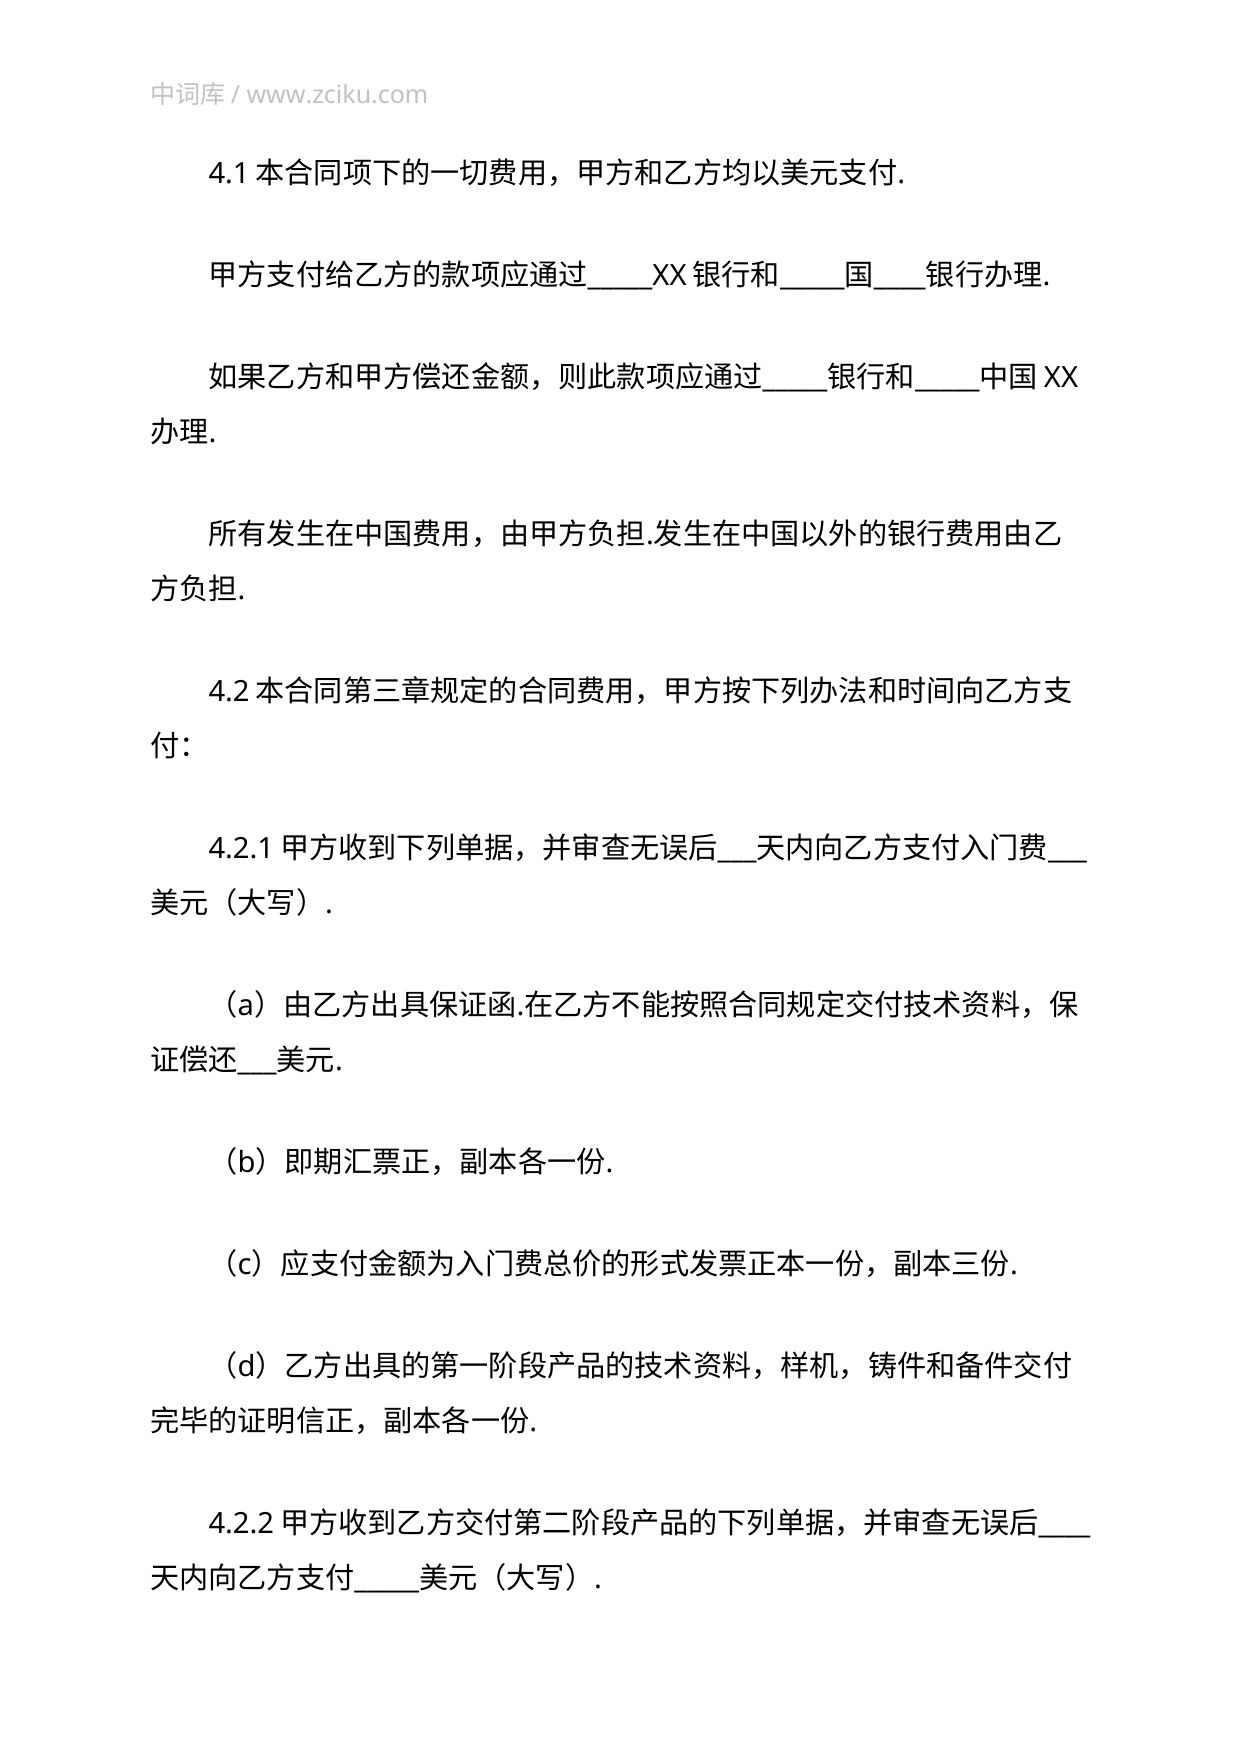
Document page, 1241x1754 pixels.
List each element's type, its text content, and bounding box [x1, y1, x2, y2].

text 所有发生在中国费用，由甲方负担.发生在中国以外的银行费用由乙方负担. [150, 511, 1090, 608]
text （c）应支付金额为入门费总价的形式发票正本一份，副本三份. [150, 1241, 1090, 1283]
text （a）由乙方出具保证函.在乙方不能按照合同规定交付技术资料，保证偿还___美元. [150, 982, 1090, 1079]
text 4.2.2甲方收到乙方交付第二阶段产品的下列单据，并审查无误后____天内向乙方支付_____美元（大写）. [150, 1499, 1090, 1597]
text 4.2.1甲方收到下列单据，并审查无误后___天内向乙方支付入门费___美元（大写）. [150, 825, 1090, 922]
text 甲方支付给乙方的款项应通过_____XX银行和_____国____银行办理. [150, 252, 1090, 294]
text 如果乙方和甲方偿还金额，则此款项应通过_____银行和_____中国XX办理. [150, 354, 1090, 451]
text （b）即期汇票正，副本各一份. [150, 1139, 1090, 1181]
text 4.2本合同第三章规定的合同费用，甲方按下列办法和时间向乙方支付： [150, 668, 1090, 765]
text （d）乙方出具的第一阶段产品的技术资料，样机，铸件和备件交付完毕的证明信正，副本各一份. [150, 1343, 1090, 1440]
text 4.1本合同项下的一切费用，甲方和乙方均以美元支付. [150, 150, 1090, 192]
